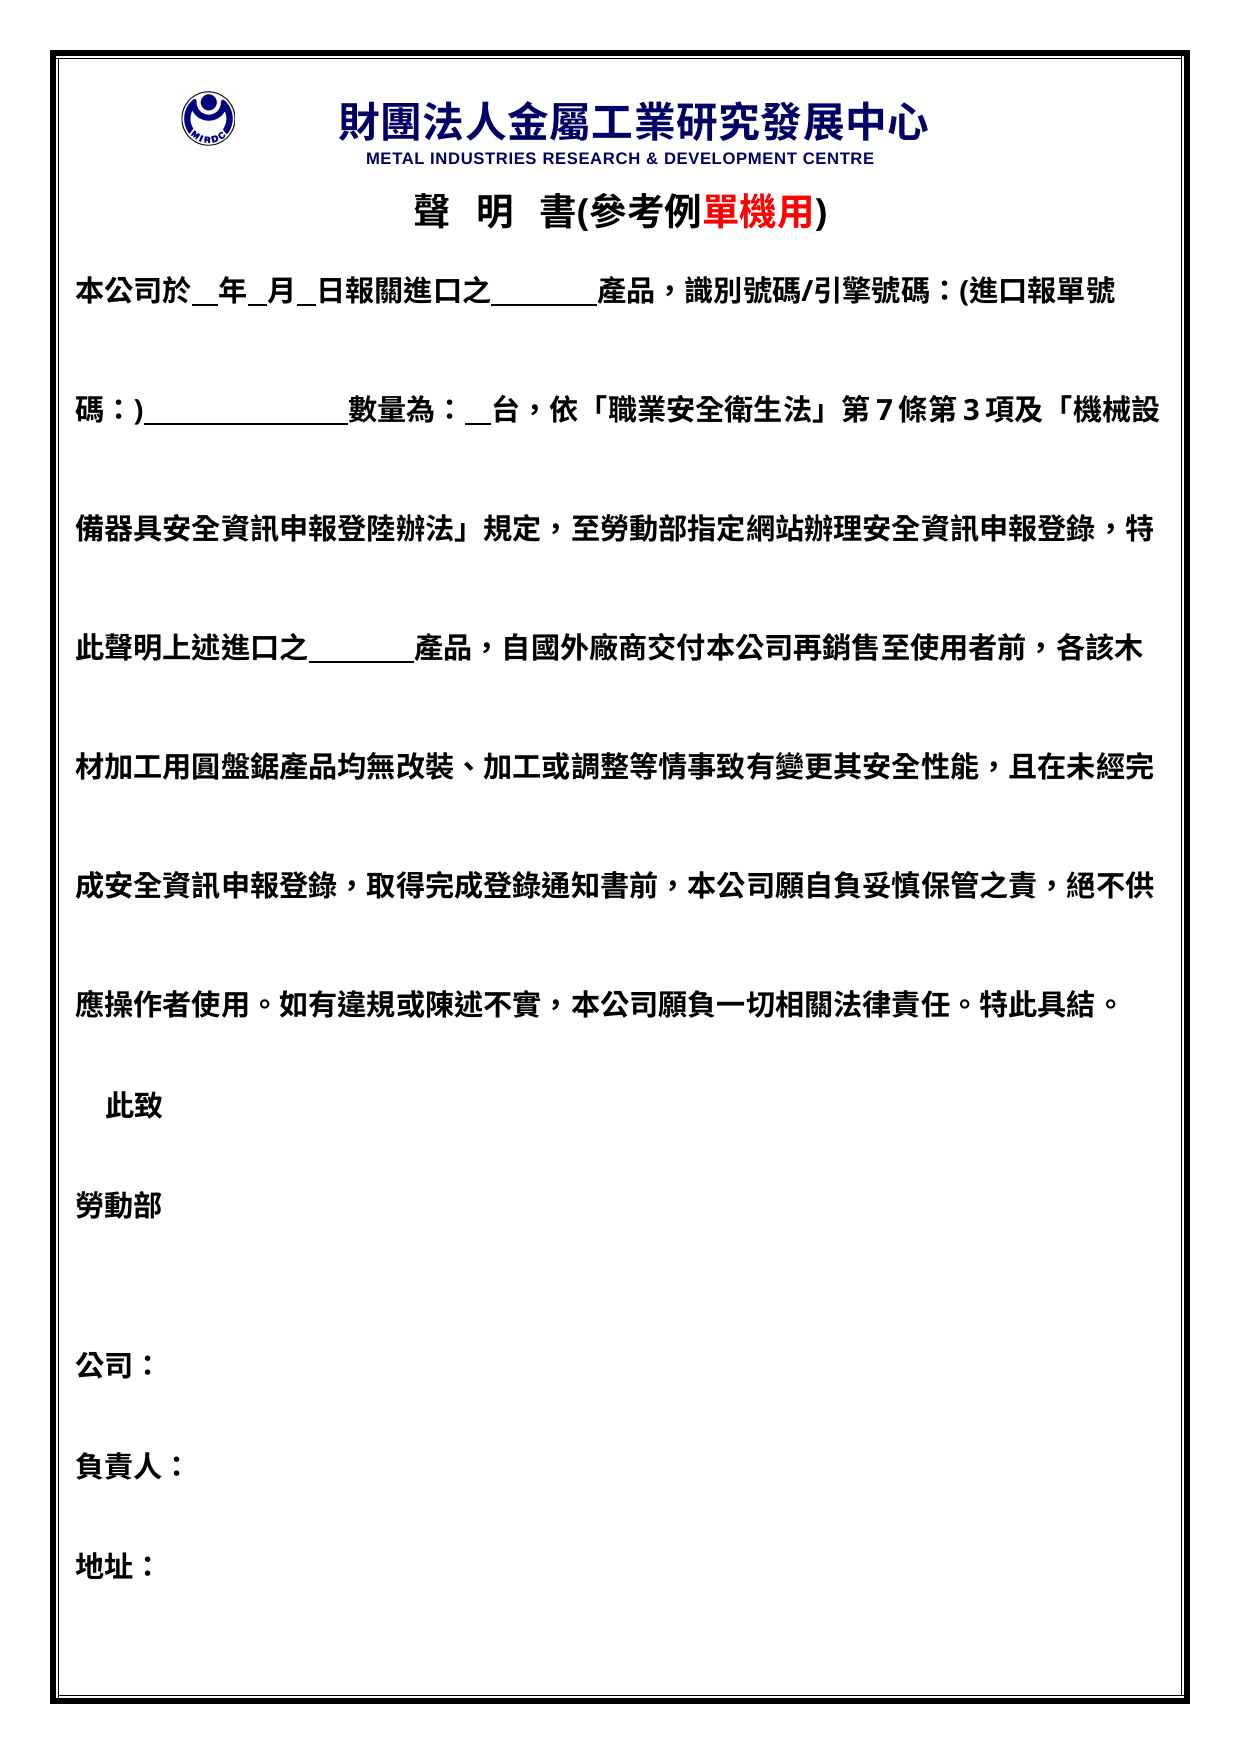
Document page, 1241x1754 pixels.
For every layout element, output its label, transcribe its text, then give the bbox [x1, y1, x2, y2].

text 負責人： [75, 1425, 1165, 1504]
picture [181, 91, 236, 146]
text 聲 明 書(參考例單機用) [75, 169, 1165, 249]
text 勞動部 [75, 1164, 1165, 1244]
text 本公司於 年 月 日報關進口之 產品，識別號碼/引擎號碼：(進口報單號碼：) 數量為： 台，依「職業安全衛生法」第7條第3項及「機械設備器具安全資訊申報登陸辦法」規定，至勞動部指定網站辦理安全資訊申報登錄，特此聲明上述進口之 產品，自國外廠商交付本公司再銷售至使用者前，各該木材加工用圓盤鋸產品均無改裝、加工或調整等情事致有變更其安全性能，且在未經完成安全資訊申報登錄，取得完成登錄通知書前，本公司願自負妥慎保管之責，絕不供應操作者使用。如有違規或陳述不實，本公司願負一切相關法律責任。特此具結。 [75, 249, 1165, 1043]
text 公司： [75, 1324, 1165, 1404]
text 地址： [75, 1525, 1165, 1605]
text 此致 [75, 1064, 1165, 1143]
